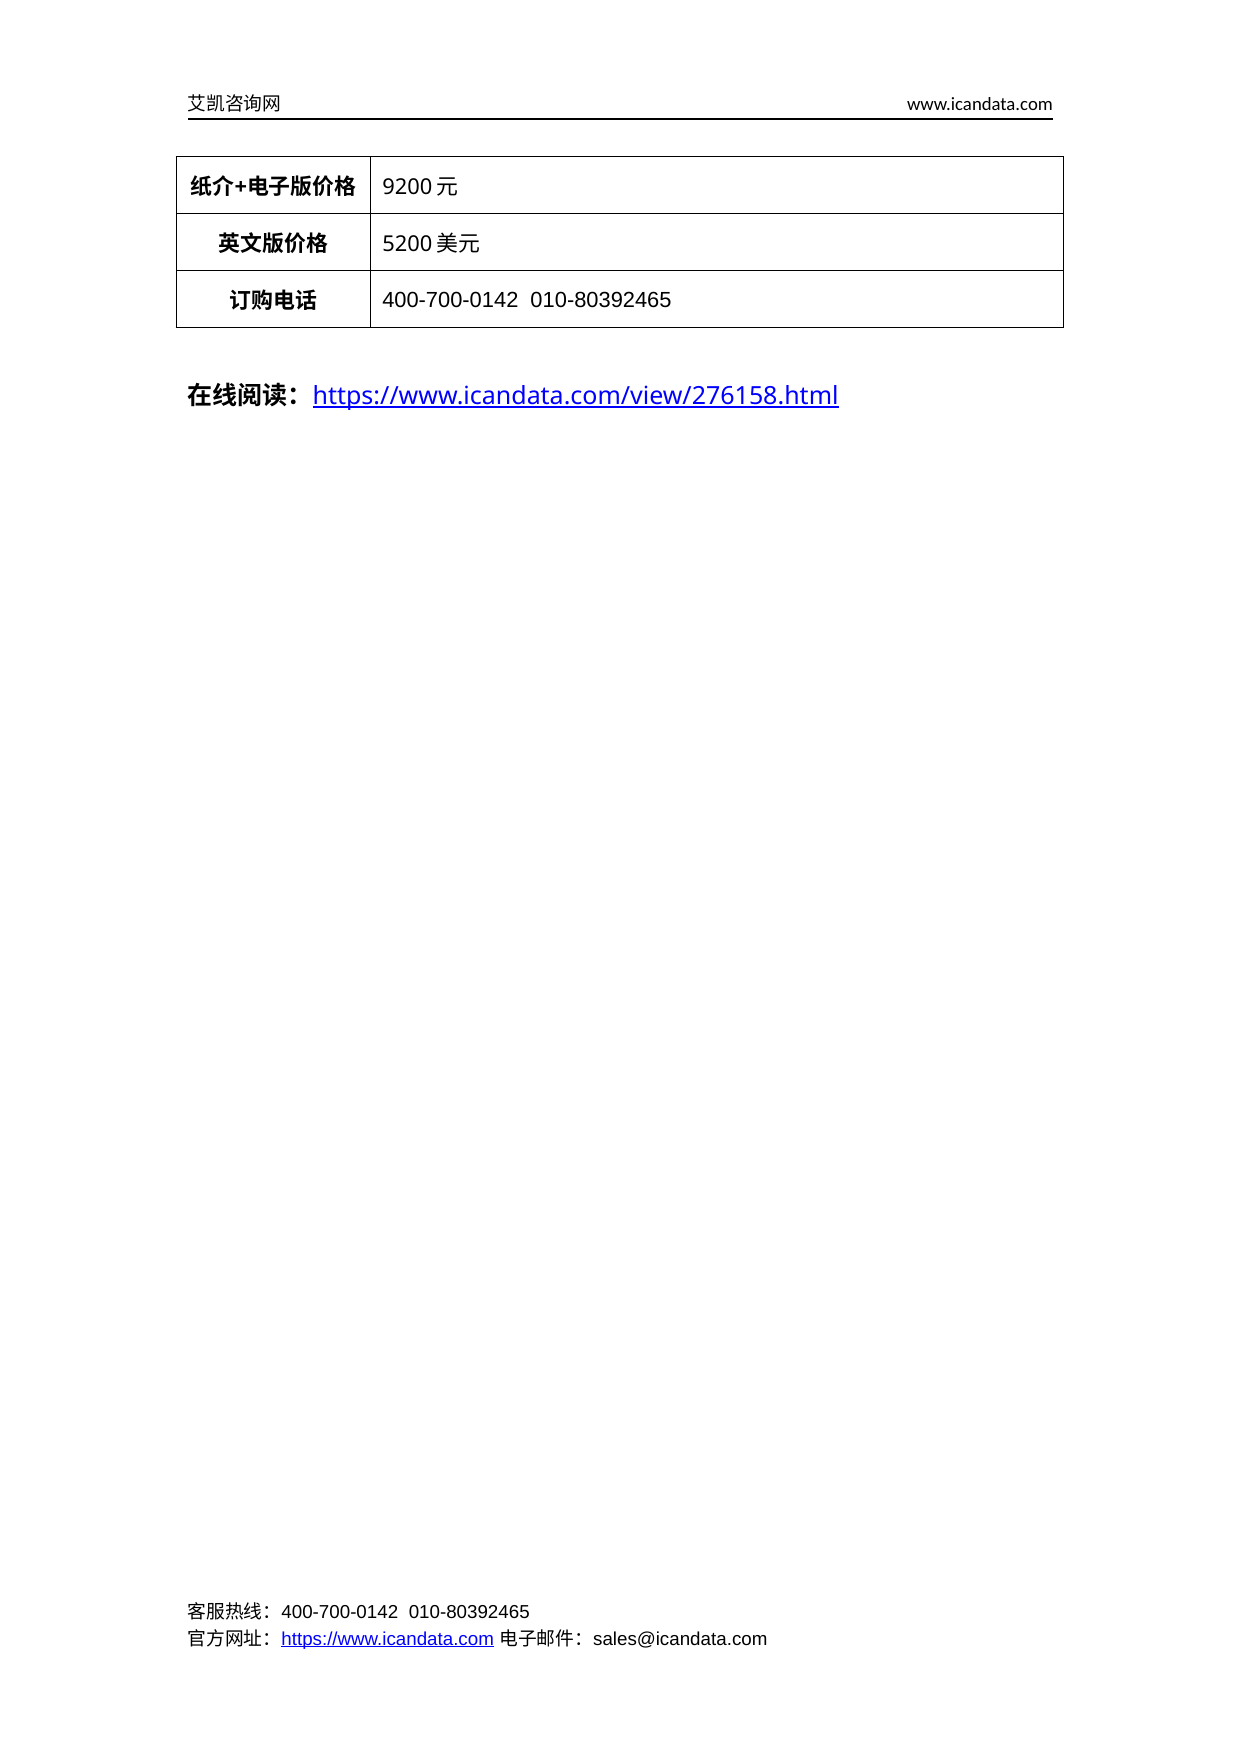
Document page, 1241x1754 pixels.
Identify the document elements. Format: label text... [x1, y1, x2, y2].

table_cell 订购电话 [177, 271, 370, 327]
table_cell 英文版价格 [177, 214, 370, 270]
table_cell 400-700-0142 010-80392465 [371, 271, 1063, 327]
table_cell 9200元 [371, 157, 1063, 213]
table_cell 纸介+电子版价格 [177, 157, 370, 213]
text 在线阅读：https://www.icandata.com/view/276158.html [187, 361, 1053, 426]
table_cell 5200美元 [371, 214, 1063, 270]
